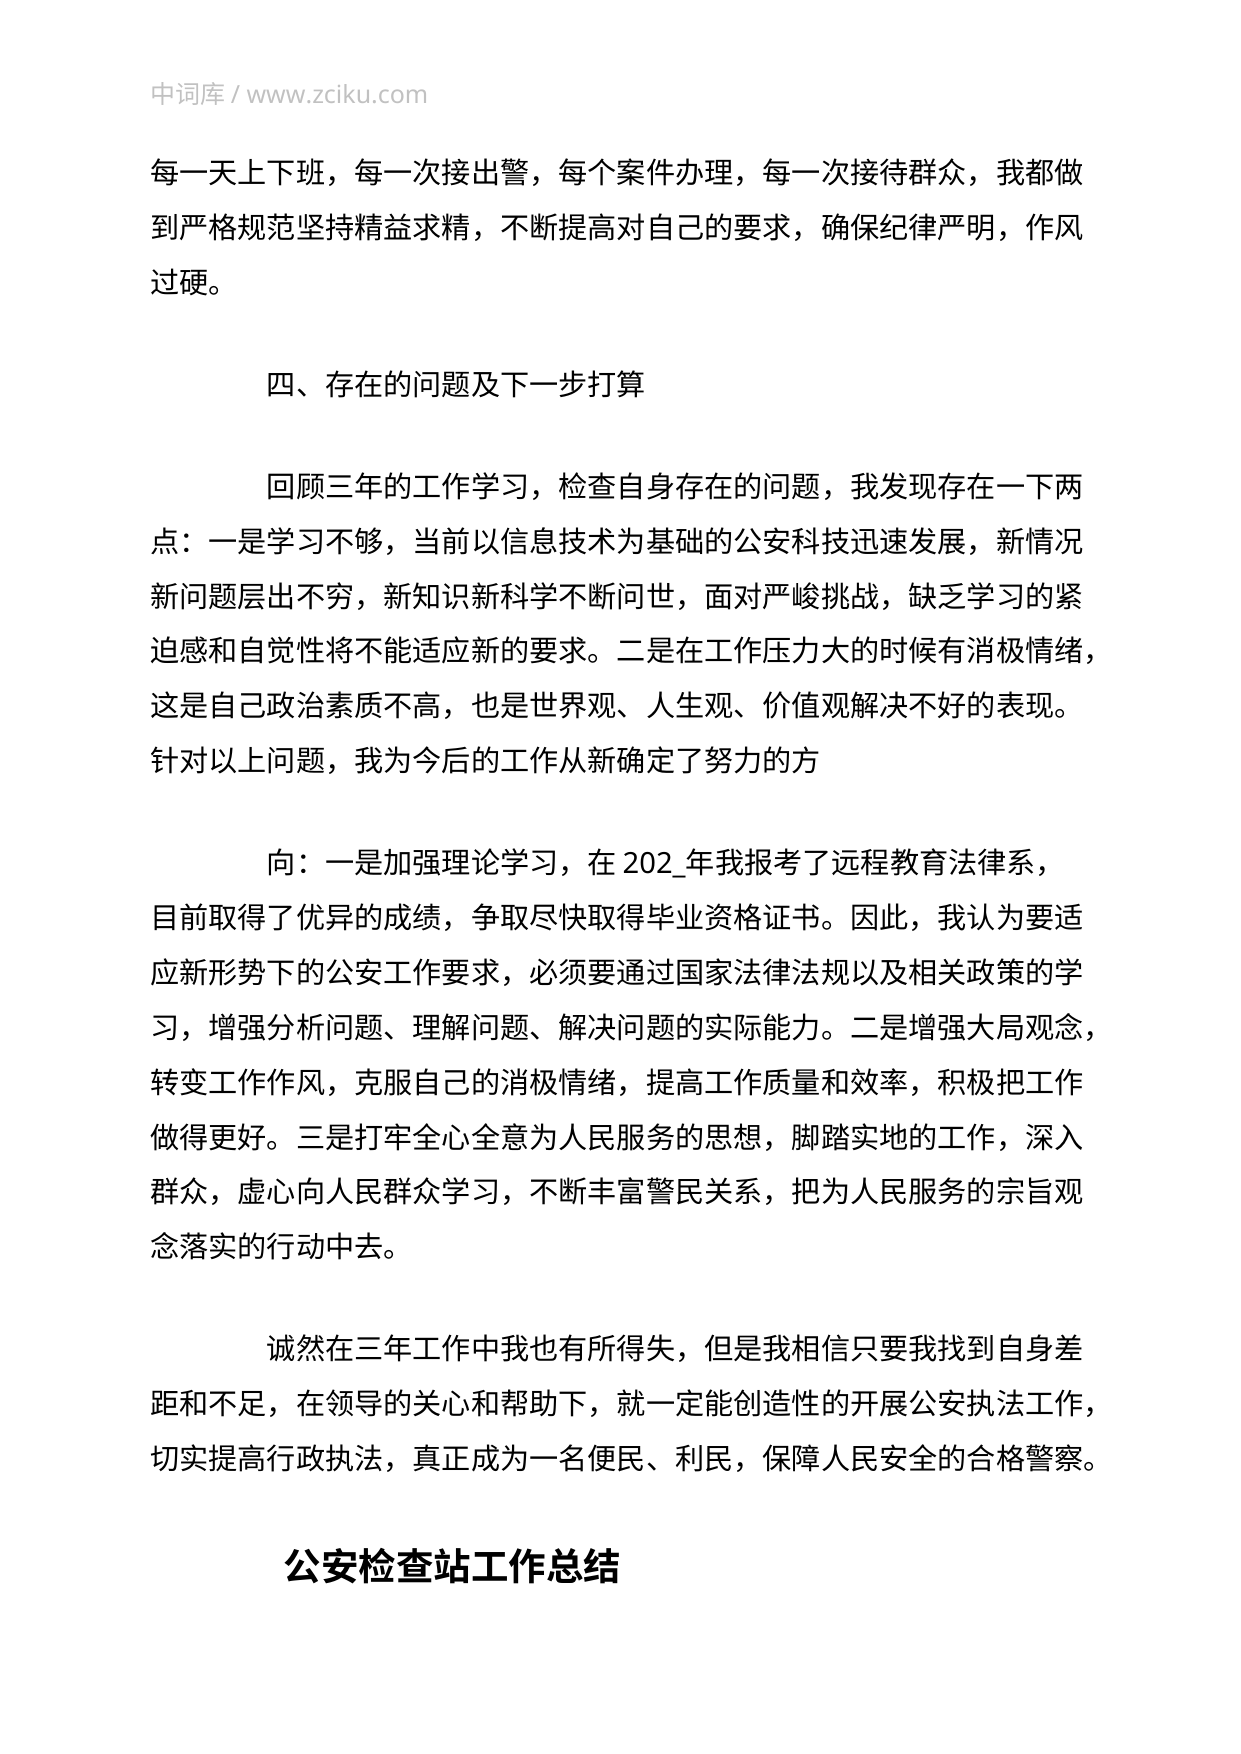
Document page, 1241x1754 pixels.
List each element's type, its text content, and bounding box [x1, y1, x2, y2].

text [150, 150, 1090, 302]
text 公安检查站工作总结 [150, 1537, 1090, 1592]
text 诚然在三年工作中我也有所得失，但是我相信只要我找到自身差距和不足，在领导的关心和帮助下，就一定能创造性的开展公安执法工作，切实提高行政执法，真正成为一名便民、利民，保障人民安全的合格警察。 [150, 1326, 1090, 1478]
text 向：一是加强理论学习，在202_年我报考了远程教育法律系，目前取得了优异的成绩，争取尽快取得毕业资格证书。因此，我认为要适应新形势下的公安工作要求，必须要通过国家法律法规以及相关政策的学习，增强分析问题、理解问题、解决问题的实际能力。二是增强大局观念，转变工作作风，克服自己的消极情绪，提高工作质量和效率，积极把工作做得更好。三是打牢全心全意为人民服务的思想，脚踏实地的工作，深入群众，虚心向人民群众学习，不断丰富警民关系，把为人民服务的宗旨观念落实的行动中去。 [150, 839, 1090, 1266]
text 四、存在的问题及下一步打算 [150, 362, 1090, 404]
text 回顾三年的工作学习，检查自身存在的问题，我发现存在一下两点：一是学习不够，当前以信息技术为基础的公安科技迅速发展，新情况新问题层出不穷，新知识新科学不断问世，面对严峻挑战，缺乏学习的紧迫感和自觉性将不能适应新的要求。二是在工作压力大的时候有消极情绪，这是自己政治素质不高，也是世界观、人生观、价值观解决不好的表现。针对以上问题，我为今后的工作从新确定了努力的方 [150, 463, 1090, 780]
